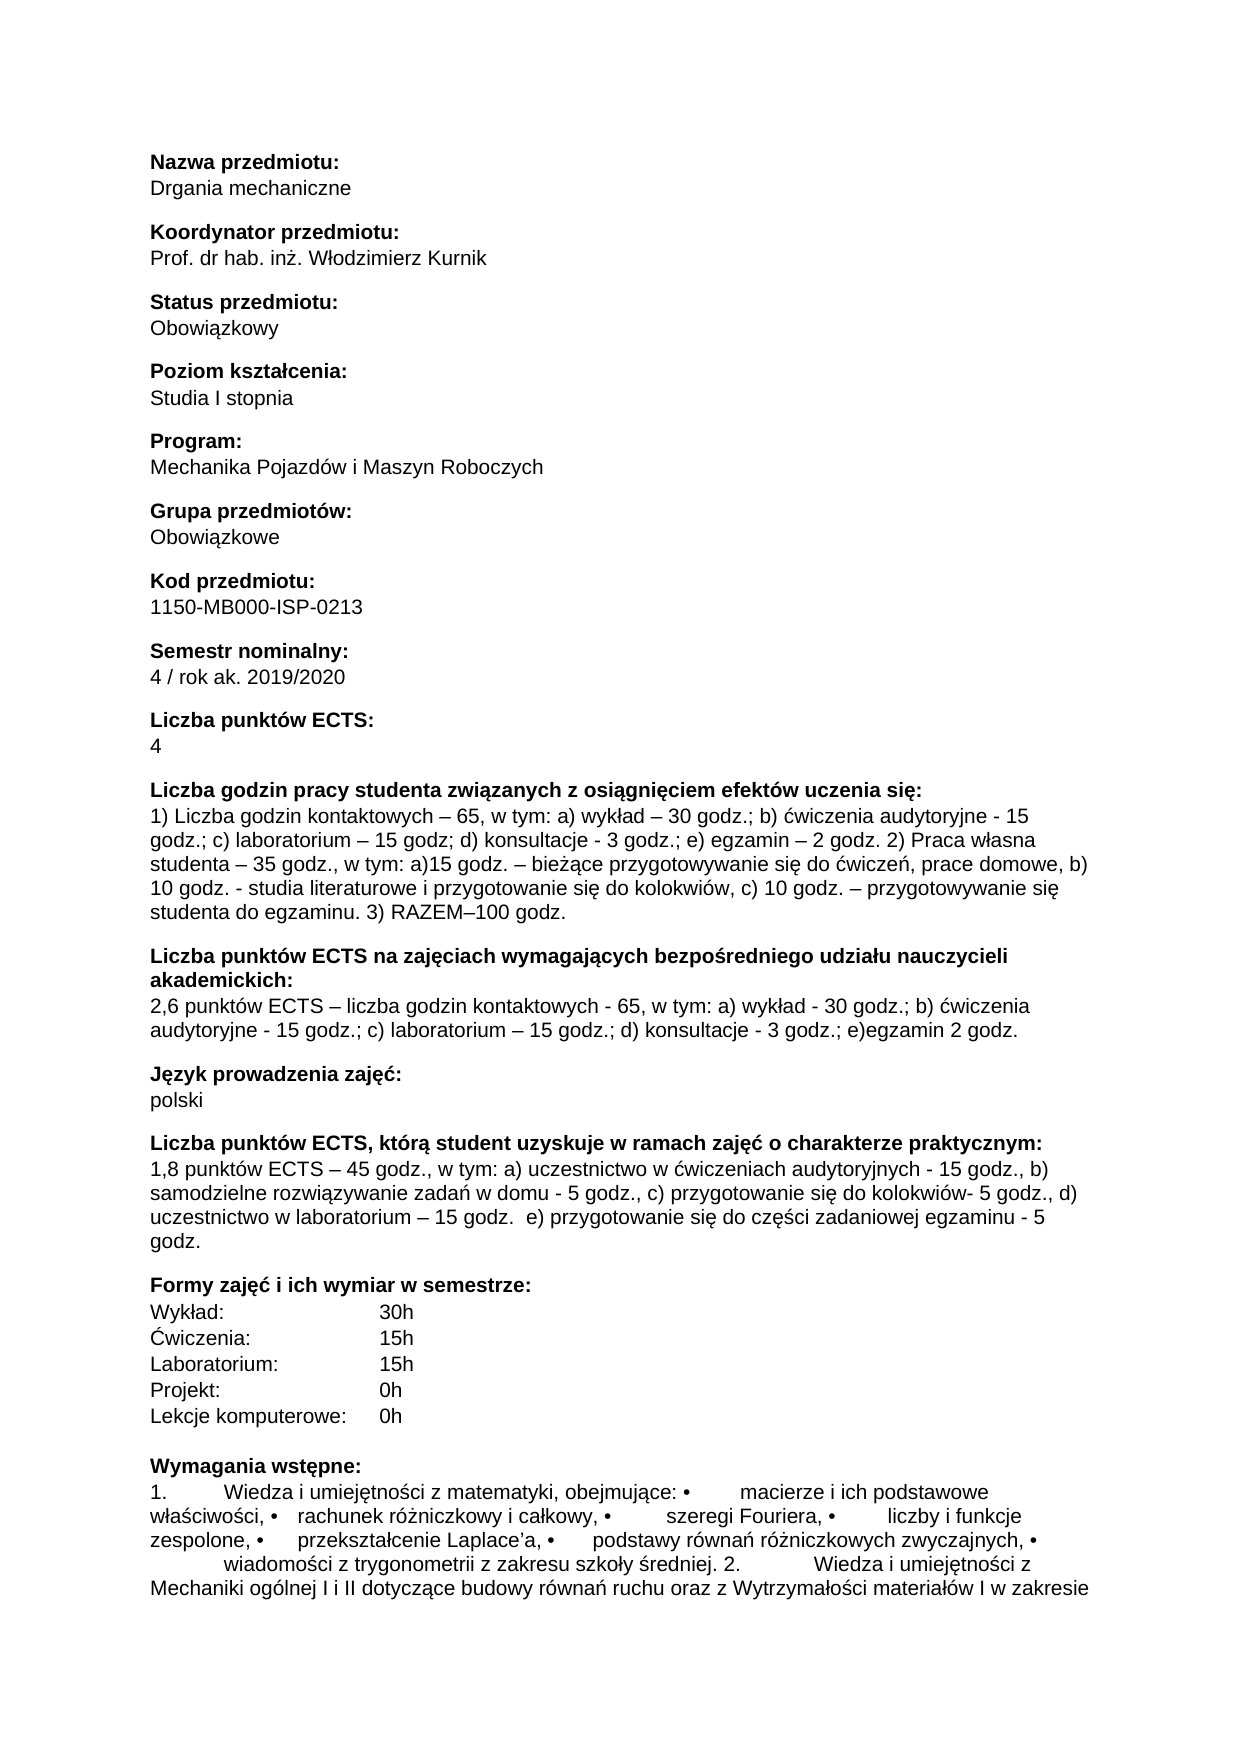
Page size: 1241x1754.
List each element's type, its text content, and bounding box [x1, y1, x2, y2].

text Kod przedmiotu: [150, 569, 1090, 593]
table_header 30h [369, 1300, 597, 1324]
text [150, 1480, 1090, 1599]
table_cell 15h [369, 1350, 597, 1376]
text Liczba godzin pracy studenta związanych z osiągnięciem efektów uczenia się: [150, 778, 1090, 802]
text 2,6 punktów ECTS – liczba godzin kontaktowych - 65, w tym: a) wykład - 30 godz.; b) ćwiczenia audytoryjne - 15 godz.; c) laboratorium – 15 godz.; d) konsultacje - 3 godz.; e)egzamin 2 godz. [150, 994, 1090, 1042]
text polski [150, 1087, 1090, 1111]
table_cell Projekt: [140, 1378, 367, 1402]
text Wymagania wstępne: [150, 1454, 1090, 1478]
table_cell 0h [369, 1376, 597, 1402]
table_cell Ćwiczenia: [140, 1326, 367, 1350]
text Prof. dr hab. inż. Włodzimierz Kurnik [150, 246, 1090, 270]
text 4 [150, 734, 1090, 758]
table_cell 0h [369, 1402, 597, 1428]
text Mechanika Pojazdów i Maszyn Roboczych [150, 455, 1090, 479]
text Grupa przedmiotów: [150, 499, 1090, 523]
text Studia I stopnia [150, 385, 1090, 409]
text 1150-MB000-ISP-0213 [150, 595, 1090, 619]
text Koordynator przedmiotu: [150, 220, 1090, 244]
text Semestr nominalny: [150, 638, 1090, 662]
text Status przedmiotu: [150, 289, 1090, 313]
text Obowiązkowe [150, 525, 1090, 549]
text Drgania mechaniczne [150, 176, 1090, 200]
text Formy zajęć i ich wymiar w semestrze: [150, 1273, 1090, 1297]
table_header Wykład: [140, 1300, 367, 1324]
text Język prowadzenia zajęć: [150, 1061, 1090, 1085]
text 4 / rok ak. 2019/2020 [150, 664, 1090, 688]
text Liczba punktów ECTS, którą student uzyskuje w ramach zajęć o charakterze praktycznym: [150, 1131, 1090, 1155]
text Program: [150, 429, 1090, 453]
table_cell Laboratorium: [140, 1352, 367, 1376]
text Poziom kształcenia: [150, 359, 1090, 383]
text 1,8 punktów ECTS – 45 godz., w tym: a) uczestnictwo w ćwiczeniach audytoryjnych - 15 godz., b) samodzielne rozwiązywanie zadań w domu - 5 godz., c) przygotowanie się do kolokwiów- 5 godz., d) uczestnictwo w laboratorium – 15 godz. e) przygotowanie się do części zadaniowej egzaminu - 5 godz. [150, 1157, 1090, 1253]
text 1) Liczba godzin kontaktowych – 65, w tym: a) wykład – 30 godz.; b) ćwiczenia audytoryjne - 15 godz.; c) laboratorium – 15 godz; d) konsultacje - 3 godz.; e) egzamin – 2 godz. 2) Praca własna studenta – 35 godz., w tym: a)15 godz. – bieżące przygotowywanie się do ćwiczeń, prace domowe, b) 10 godz. - studia literaturowe i przygotowanie się do kolokwiów, c) 10 godz. – przygotowywanie się studenta do egzaminu. 3) RAZEM–100 godz. [150, 804, 1090, 924]
text Nazwa przedmiotu: [150, 150, 1090, 174]
text Liczba punktów ECTS na zajęciach wymagających bezpośredniego udziału nauczycieli akademickich: [150, 944, 1090, 992]
table_cell 15h [369, 1324, 597, 1350]
text Obowiązkowy [150, 316, 1090, 339]
text Liczba punktów ECTS: [150, 708, 1090, 732]
table_cell Lekcje komputerowe: [140, 1404, 367, 1428]
